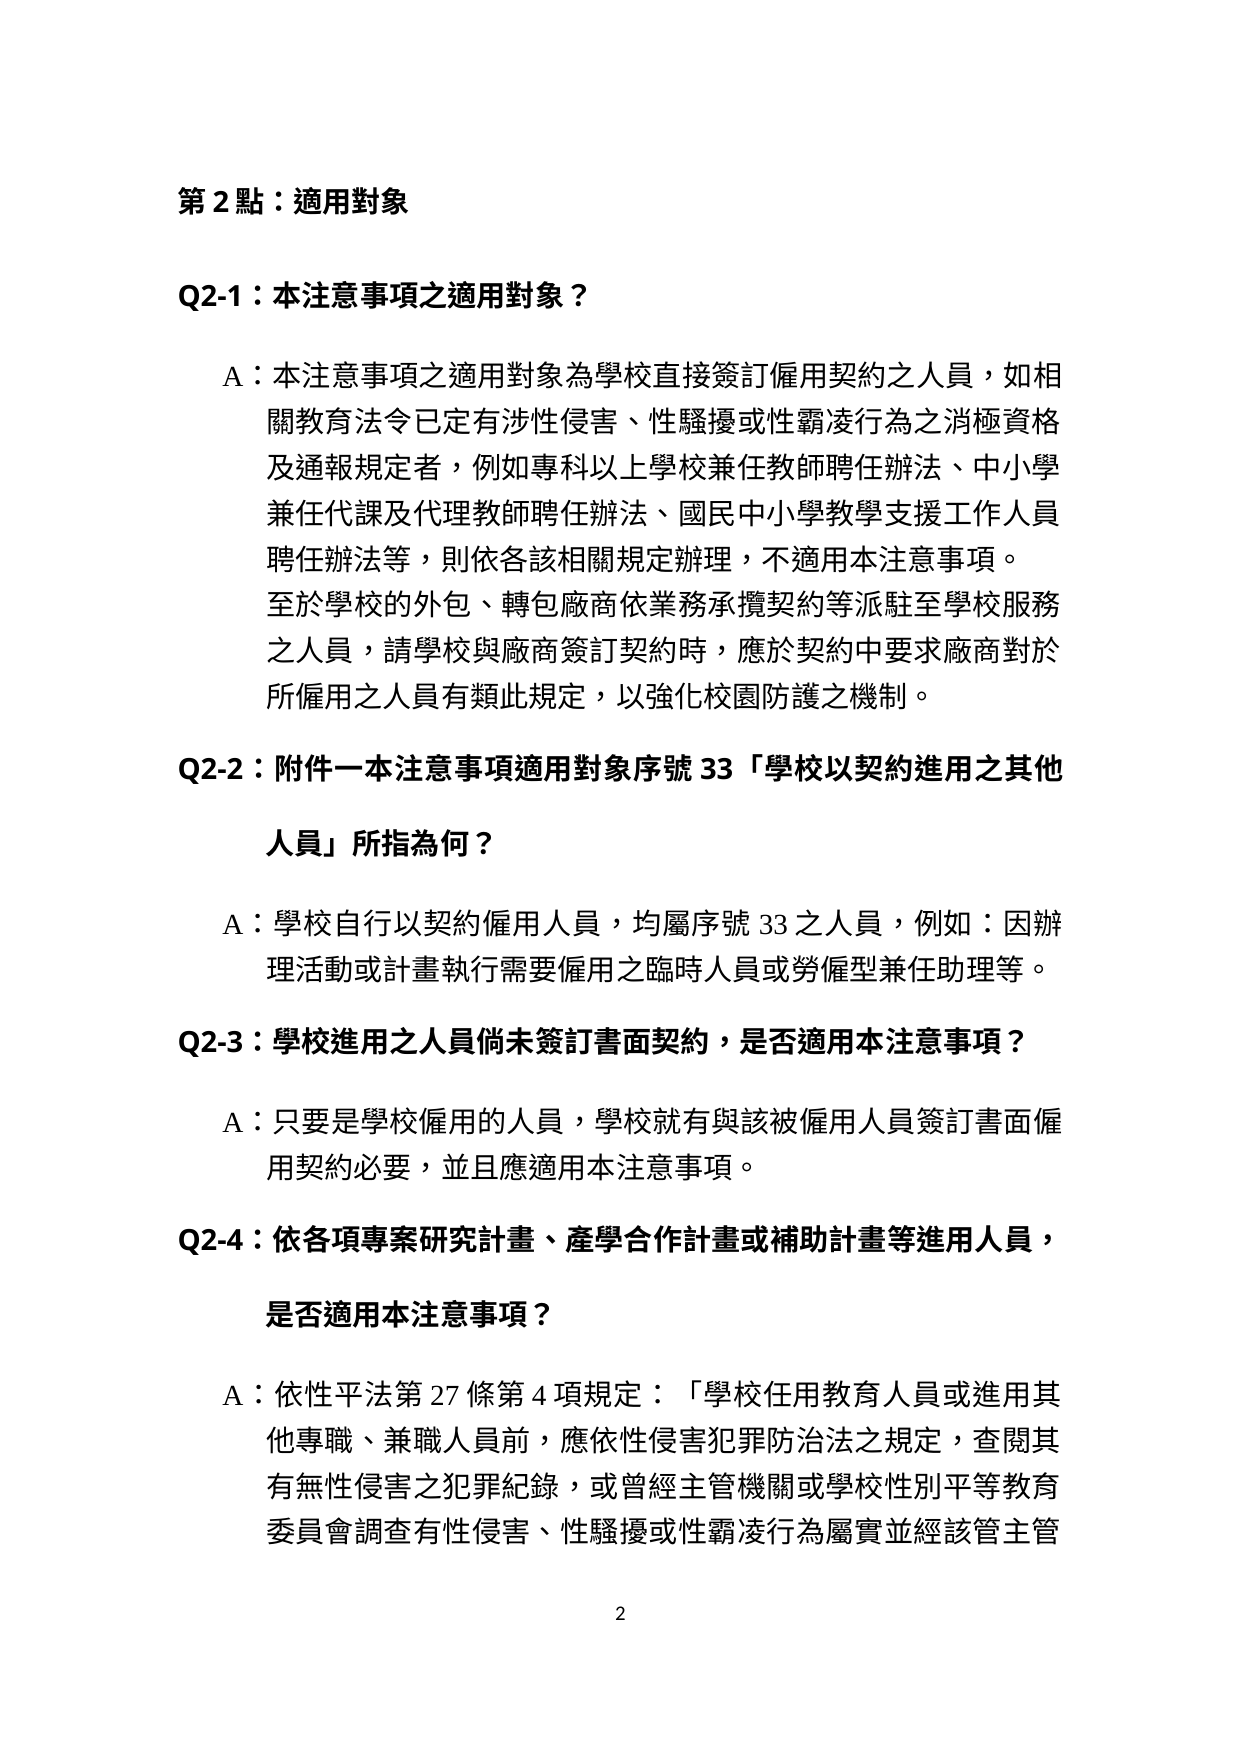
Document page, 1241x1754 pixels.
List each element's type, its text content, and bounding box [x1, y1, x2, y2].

text A：只要是學校僱用的人員，學校就有與該被僱用人員簽訂書面僱用契約必要，並且應適用本注意事項。 [222, 1096, 1063, 1187]
subtitle 第2點：適用對象 [177, 162, 1063, 237]
subtitle Q2-1：本注意事項之適用對象？ [177, 256, 1063, 331]
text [222, 1369, 1063, 1552]
subtitle Q2-2：附件一本注意事項適用對象序號33「學校以契約進用之其他人員」所指為何？ [177, 729, 1063, 879]
text A：本注意事項之適用對象為學校直接簽訂僱用契約之人員，如相關教育法令已定有涉性侵害、性騷擾或性霸凌行為之消極資格及通報規定者，例如專科以上學校兼任教師聘任辦法、中小學兼任代課及代理教師聘任辦法、國民中小學教學支援工作人員聘任辦法等，則依各該相關規定辦理，不適用本注意事項。 至於學校的外包、轉包廠商依業務承攬契約等派駐至學校服務之人員，請學校與廠商簽訂契約時，應於契約中要求廠商對於所僱用之人員有類此規定，以強化校園防護之機制。 [222, 350, 1063, 717]
subtitle Q2-3：學校進用之人員倘未簽訂書面契約，是否適用本注意事項？ [177, 1002, 1063, 1077]
text A：學校自行以契約僱用人員，均屬序號33之人員，例如：因辦理活動或計畫執行需要僱用之臨時人員或勞僱型兼任助理等。 [222, 898, 1063, 989]
subtitle Q2-4：依各項專案研究計畫、產學合作計畫或補助計畫等進用人員，是否適用本注意事項？ [177, 1200, 1063, 1350]
